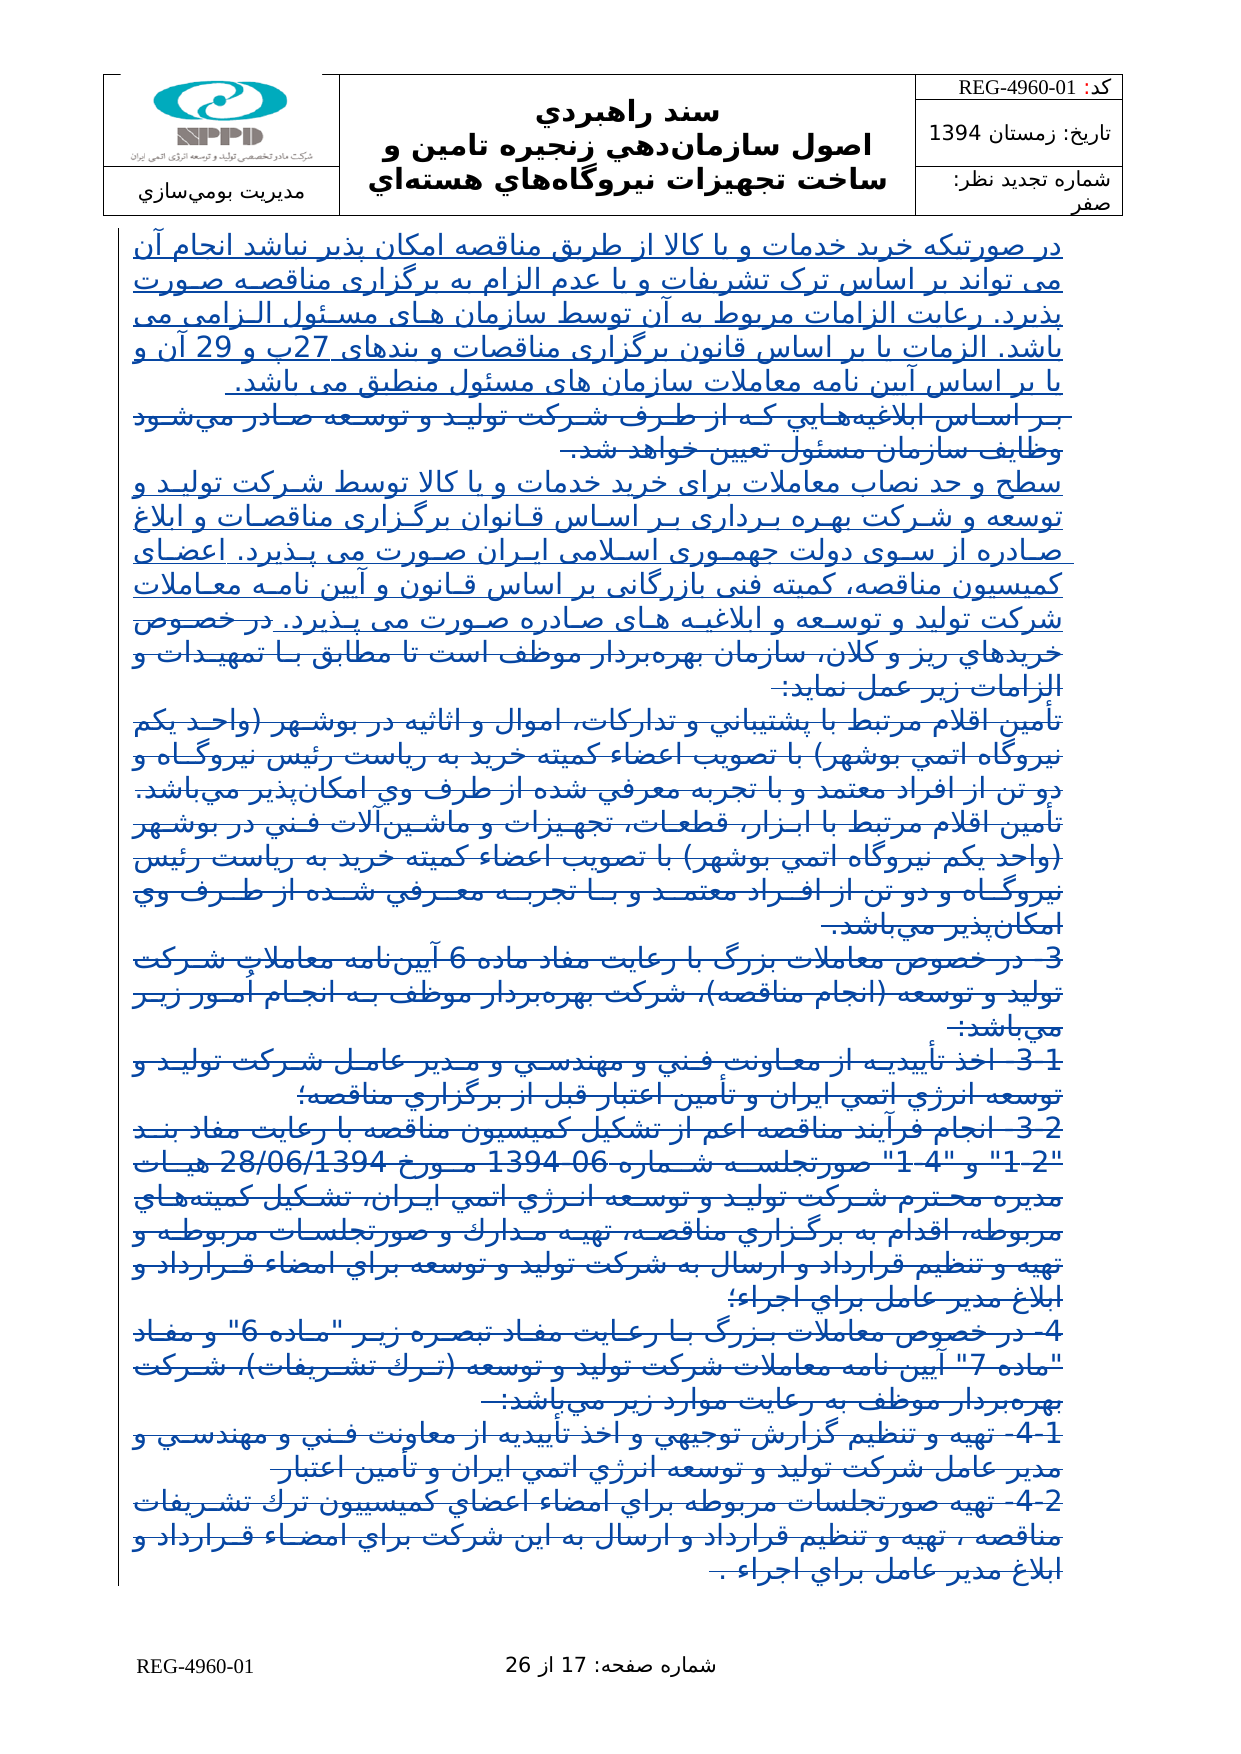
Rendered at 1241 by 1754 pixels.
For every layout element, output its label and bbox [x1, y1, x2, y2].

picture [120, 74, 323, 166]
